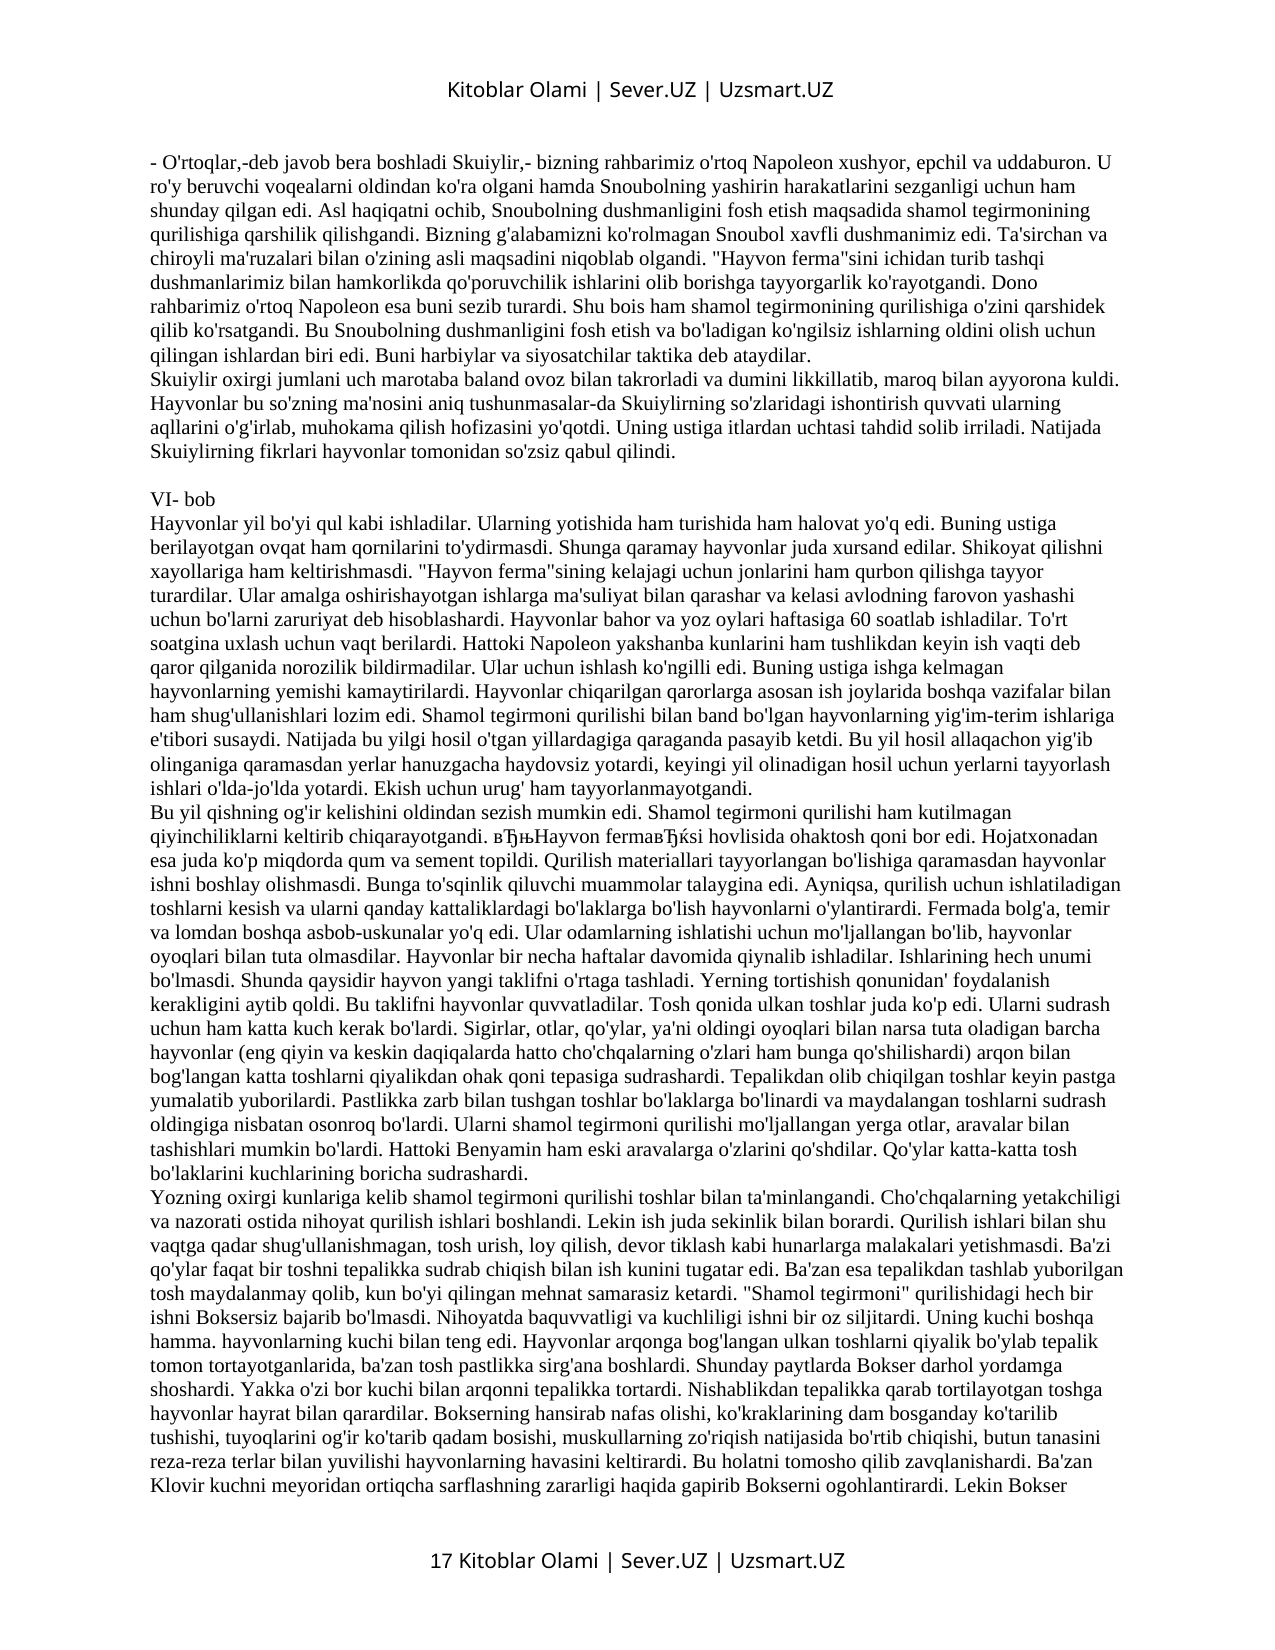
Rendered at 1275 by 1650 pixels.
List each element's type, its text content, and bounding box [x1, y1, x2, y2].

text VI- bob [150, 487, 1125, 511]
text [150, 1184, 1125, 1497]
text Bu yil qishning og'ir kelishini oldindan sezish mumkin edi. Shamol tegirmoni qurilishi ham kutilmagan qiyinchiliklarni keltirib chiqarayotgandi. вЂњHayvon fermaвЂќsi hovlisida ohaktosh qoni bor edi. Hojatxonadan esa juda ko'p miqdorda qum va sement topildi. Qurilish materiallari tayyorlangan bo'lishiga qaramasdan hayvonlar ishni boshlay olishmasdi. Bunga to'sqinlik qiluvchi muammolar talaygina edi. Ayniqsa, qurilish uchun ishlatiladigan toshlarni kesish va ularni qanday kattaliklardagi bo'laklarga bo'lish hayvonlarni o'ylantirardi. Fermada bolg'a, temir va lomdan boshqa asbob-uskunalar yo'q edi. Ular odamlarning ishlatishi uchun mo'ljallangan bo'lib, hayvonlar oyoqlari bilan tuta olmasdilar. Hayvonlar bir necha haftalar davomida qiynalib ishladilar. Ishlarining hech unumi bo'lmasdi. Shunda qaysidir hayvon yangi taklifni o'rtaga tashladi. Yerning tortishish qonunidan' foydalanish kerakligini aytib qoldi. Bu taklifni hayvonlar quvvatladilar. Tosh qonida ulkan toshlar juda ko'p edi. Ularni sudrash uchun ham katta kuch kerak bo'lardi. Sigirlar, otlar, qo'ylar, ya'ni oldingi oyoqlari bilan narsa tuta oladigan barcha hayvonlar (eng qiyin va keskin daqiqalarda hatto cho'chqalarning o'zlari ham bunga qo'shilishardi) arqon bilan bog'langan katta toshlarni qiyalikdan ohak qoni tepasiga sudrashardi. Tepalikdan olib chiqilgan toshlar keyin pastga yumalatib yuborilardi. Pastlikka zarb bilan tushgan toshlar bo'laklarga bo'linardi va maydalangan toshlarni sudrash oldingiga nisbatan osonroq bo'lardi. Ularni shamol tegirmoni qurilishi mo'ljallangan yerga otlar, aravalar bilan tashishlari mumkin bo'lardi. Hattoki Benyamin ham eski aravalarga o'zlarini qo'shdilar. Qo'ylar katta-katta tosh bo'laklarini kuchlarining boricha sudrashardi. [150, 799, 1125, 1184]
text Hayvonlar yil bo'yi qul kabi ishladilar. Ularning yotishida ham turishida ham halovat yo'q edi. Buning ustiga berilayotgan ovqat ham qornilarini to'ydirmasdi. Shunga qaramay hayvonlar juda xursand edilar. Shikoyat qilishni xayollariga ham keltirishmasdi. "Hayvon ferma"sining kelajagi uchun jonlarini ham qurbon qilishga tayyor turardilar. Ular amalga oshirishayotgan ishlarga ma'suliyat bilan qarashar va kelasi avlodning farovon yashashi uchun bo'larni zaruriyat deb hisoblashardi. Hayvonlar bahor va yoz oylari haftasiga 60 soatlab ishladilar. To'rt soatgina uxlash uchun vaqt berilardi. Hattoki Napoleon yakshanba kunlarini ham tushlikdan keyin ish vaqti deb qaror qilganida norozilik bildirmadilar. Ular uchun ishlash ko'ngilli edi. Buning ustiga ishga kelmagan hayvonlarning yemishi kamaytirilardi. Hayvonlar chiqarilgan qarorlarga asosan ish joylarida boshqa vazifalar bilan ham shug'ullanishlari lozim edi. Shamol tegirmoni qurilishi bilan band bo'lgan hayvonlarning yig'im-terim ishlariga e'tibori susaydi. Natijada bu yilgi hosil o'tgan yillardagiga qaraganda pasayib ketdi. Bu yil hosil allaqachon yig'ib olinganiga qaramasdan yerlar hanuzgacha haydovsiz yotardi, keyingi yil olinadigan hosil uchun yerlarni tayyorlash ishlari o'lda-jo'lda yotardi. Ekish uchun urug' ham tayyorlanmayotgandi. [150, 511, 1125, 799]
text Skuiylir oxirgi jumlani uch marotaba baland ovoz bilan takrorladi va dumini likkillatib, maroq bilan ayyorona kuldi. Hayvonlar bu so'zning ma'nosini aniq tushunmasalar-da Skuiylirning so'zlaridagi ishontirish quvvati ularning aqllarini o'g'irlab, muhokama qilish hofizasini yo'qotdi. Uning ustiga itlardan uchtasi tahdid solib irriladi. Natijada Skuiylirning fikrlari hayvonlar tomonidan so'zsiz qabul qilindi. [150, 367, 1125, 463]
text - O'rtoqlar,-deb javob bera boshladi Skuiylir,- bizning rahbarimiz o'rtoq Napoleon xushyor, epchil va uddaburon. U ro'y beruvchi voqealarni oldindan ko'ra olgani hamda Snoubolning yashirin harakatlarini sezganligi uchun ham shunday qilgan edi. Asl haqiqatni ochib, Snoubolning dushmanligini fosh etish maqsadida shamol tegirmonining qurilishiga qarshilik qilishgandi. Bizning g'alabamizni ko'rolmagan Snoubol xavfli dushmanimiz edi. Ta'sirchan va chiroyli ma'ruzalari bilan o'zining asli maqsadini niqoblab olgandi. "Hayvon ferma"sini ichidan turib tashqi dushmanlarimiz bilan hamkorlikda qo'poruvchilik ishlarini olib borishga tayyorgarlik ko'rayotgandi. Dono rahbarimiz o'rtoq Napoleon esa buni sezib turardi. Shu bois ham shamol tegirmonining qurilishiga o'zini qarshidek qilib ko'rsatgandi. Bu Snoubolning dushmanligini fosh etish va bo'ladigan ko'ngilsiz ishlarning oldini olish uchun qilingan ishlardan biri edi. Buni harbiylar va siyosatchilar taktika deb ataydilar. [150, 150, 1125, 367]
